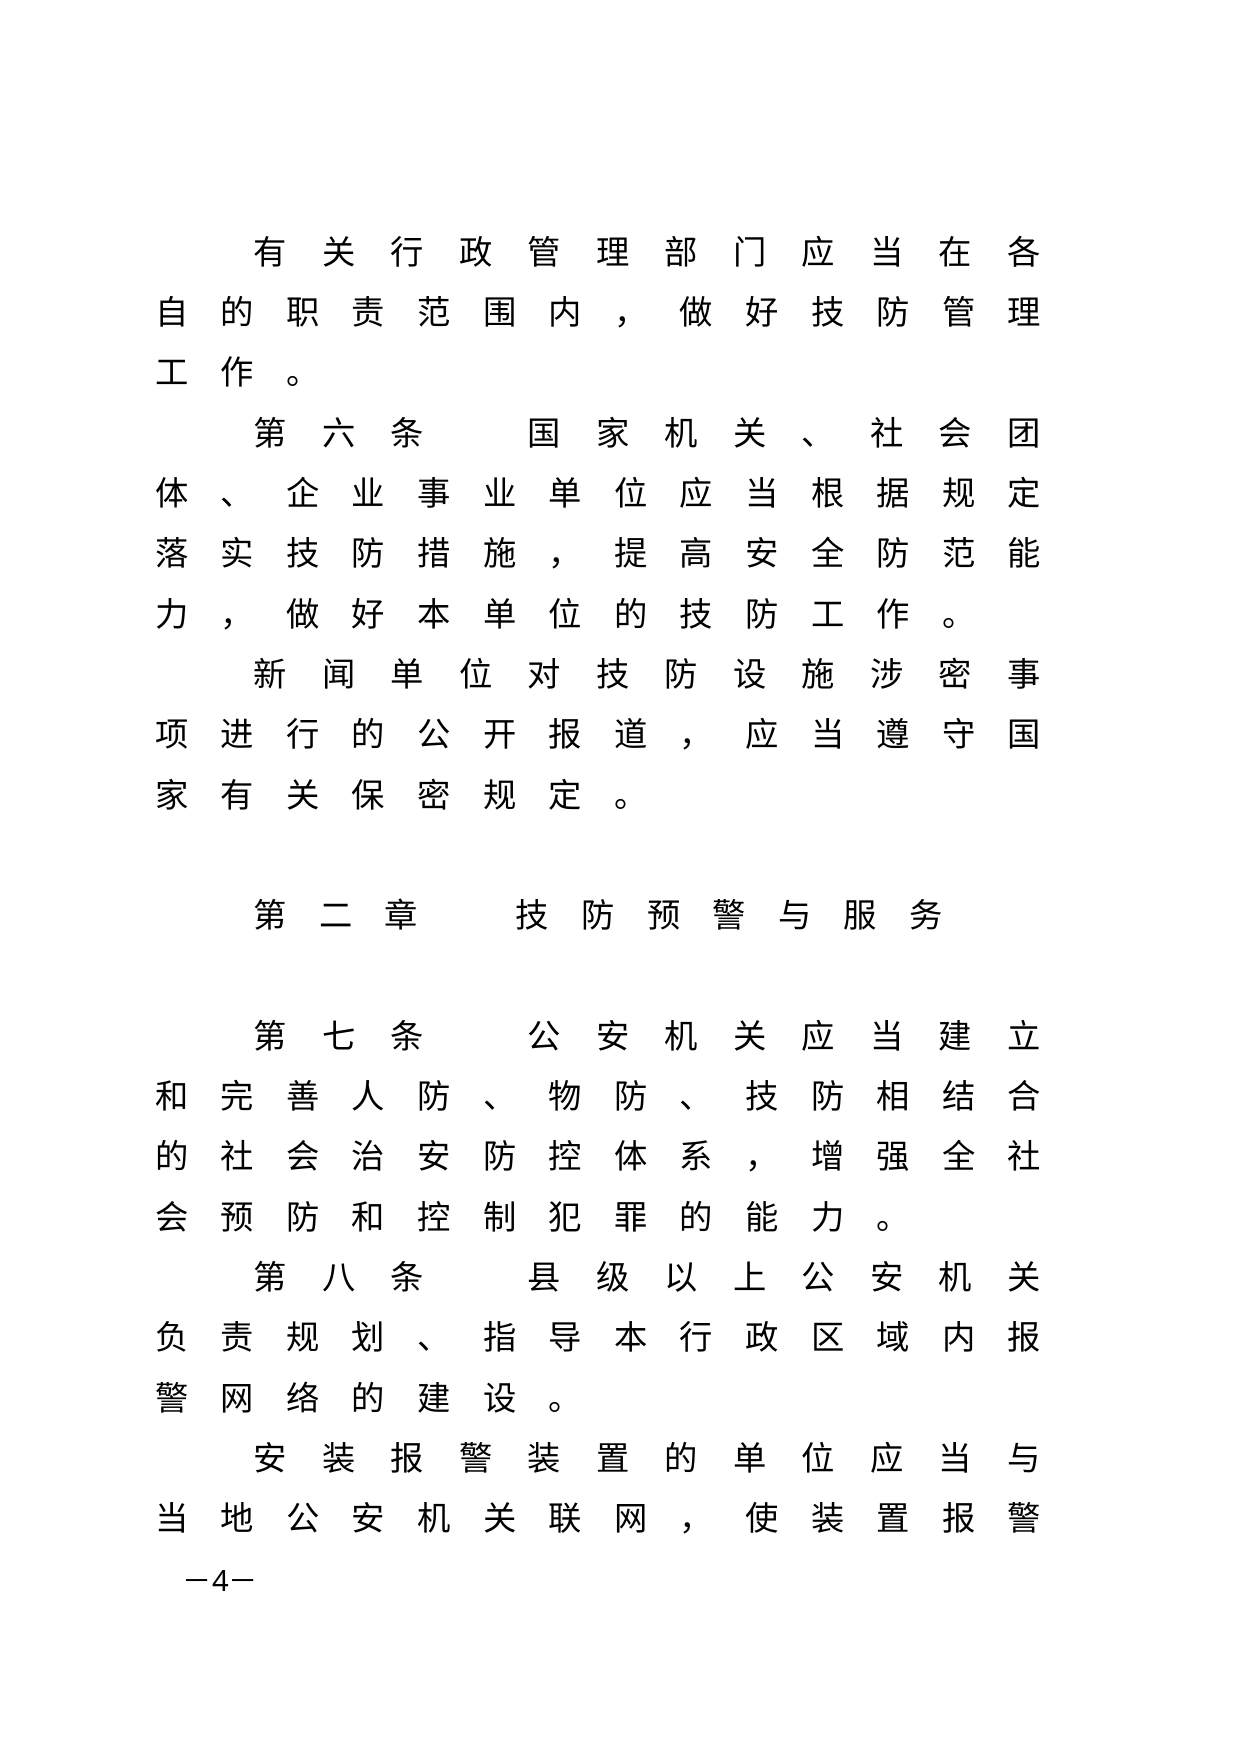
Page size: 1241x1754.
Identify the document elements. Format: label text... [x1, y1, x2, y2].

text 第六条 国家机关、社会团体、企业事业单位应当根据规定落实技防措施，提高安全防范能力，做好本单位的技防工作。 [155, 400, 1073, 642]
text 第七条 公安机关应当建立和完善人防、物防、技防相结合的社会治安防控体系，增强全社会预防和控制犯罪的能力。 [155, 1003, 1073, 1245]
text 第八条 县级以上公安机关负责规划、指导本行政区域内报警网络的建设。 [155, 1245, 1073, 1426]
text 有关行政管理部门应当在各自的职责范围内，做好技防管理工作。 [155, 219, 1073, 400]
text 新闻单位对技防设施涉密事项进行的公开报道，应当遵守国家有关保密规定。 [155, 642, 1073, 823]
text 安装报警装置的单位应当与当地公安机关联网，使装置报警系统的场所或者部位形成多级报警格局。 [155, 1426, 1073, 1546]
text 第二章 技防预警与服务 [155, 883, 1073, 943]
